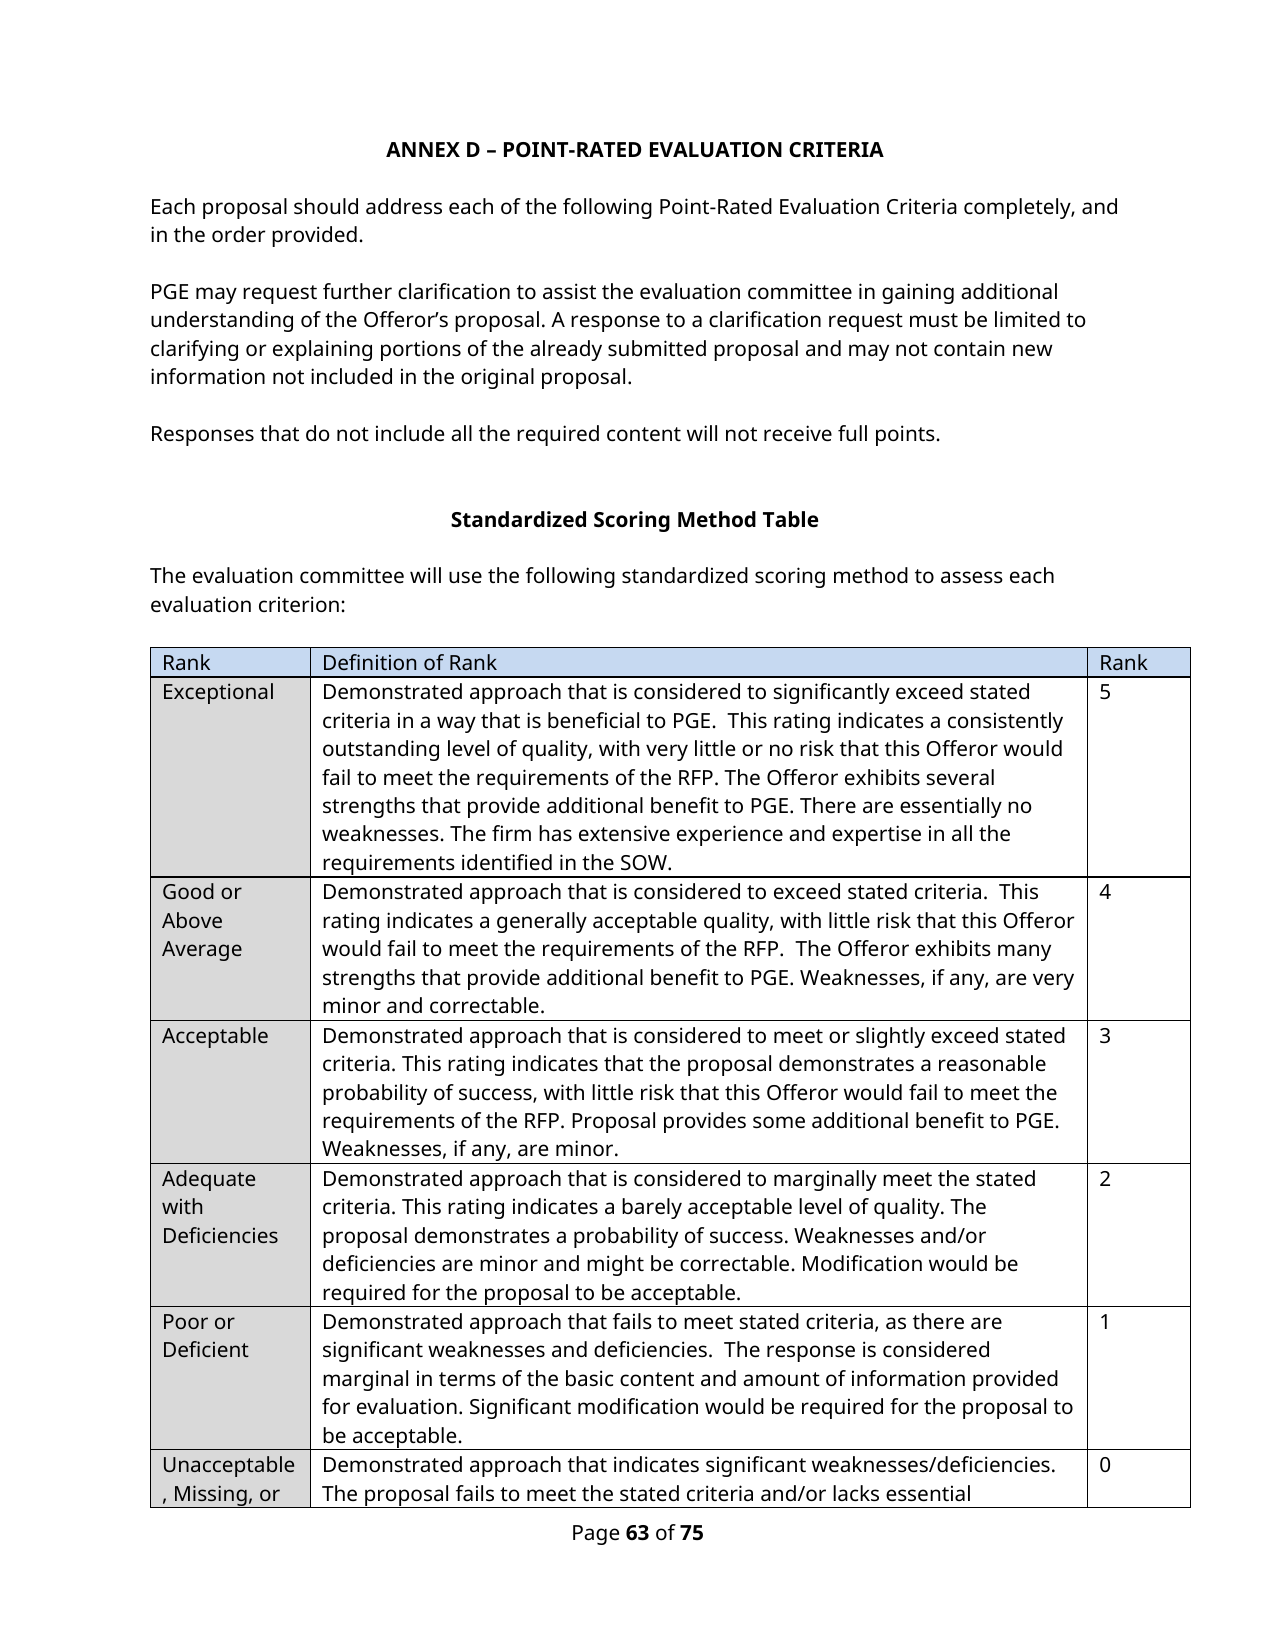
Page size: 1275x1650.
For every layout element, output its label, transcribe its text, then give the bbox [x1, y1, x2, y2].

table_cell Demonstrated approach that is considered to significantly exceed stated criteria in a way that is beneficial to PGE. This rating indicates a consistently outstanding level of quality, with very little or no risk that this Offeror would fail to meet the requirements of the RFP. The Offeror exhibits several strengths that provide additional benefit to PGE. There are essentially no weaknesses. The firm has extensive experience and expertise in all the requirements identified in the SOW. [311, 678, 1087, 876]
table_cell 3 [1088, 1021, 1190, 1163]
table_cell Poor or Deficient [151, 1307, 310, 1449]
text Each proposal should address each of the following Point-Rated Evaluation Criteria completely, and in the order provided. [150, 192, 1125, 249]
table_cell Exceptional [151, 678, 310, 876]
text Responses that do not include all the required content will not receive full points. [150, 419, 1125, 448]
table_header Definition of Rank [311, 648, 1087, 676]
table_cell Demonstrated approach that is considered to marginally meet the stated criteria. This rating indicates a barely acceptable level of quality. The proposal demonstrates a probability of success. Weaknesses and/or deficiencies are minor and might be correctable. Modification would be required for the proposal to be acceptable. [311, 1164, 1087, 1306]
subtitle ANNEX D – POINT-RATED EVALUATION CRITERIA [150, 135, 1125, 163]
table_cell 2 [1088, 1164, 1190, 1306]
text PGE may request further clarification to assist the evaluation committee in gaining additional understanding of the Offeror’s proposal. A response to a clarification request must be limited to clarifying or explaining portions of the already submitted proposal and may not contain new information not included in the original proposal. [150, 277, 1125, 391]
table_cell 5 [1088, 678, 1190, 876]
table_header Rank [151, 648, 310, 676]
table_cell Demonstrated approach that fails to meet stated criteria, as there are significant weaknesses and deficiencies. The response is considered marginal in terms of the basic content and amount of information provided for evaluation. Significant modification would be required for the proposal to be acceptable. [311, 1307, 1087, 1449]
table_cell 1 [1088, 1307, 1190, 1449]
table_header Rank [1088, 648, 1190, 676]
table_cell 4 [1088, 878, 1190, 1020]
table_cell Demonstrated approach that is considered to exceed stated criteria. This rating indicates a generally acceptable quality, with little risk that this Offeror would fail to meet the requirements of the RFP. The Offeror exhibits many strengths that provide additional benefit to PGE. Weaknesses, if any, are very minor and correctable. [311, 878, 1087, 1020]
table_cell Adequate with Deficiencies [151, 1164, 310, 1306]
table_cell Acceptable [151, 1021, 310, 1163]
table_cell Demonstrated approach that is considered to meet or slightly exceed stated criteria. This rating indicates that the proposal demonstrates a reasonable probability of success, with little risk that this Offeror would fail to meet the requirements of the RFP. Proposal provides some additional benefit to PGE. Weaknesses, if any, are minor. [311, 1021, 1087, 1163]
table_cell 0 [1088, 1450, 1190, 1507]
text Standardized Scoring Method Table [150, 505, 1125, 533]
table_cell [151, 1450, 310, 1507]
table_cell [311, 1450, 1087, 1507]
text The evaluation committee will use the following standardized scoring method to assess each evaluation criterion: [150, 562, 1125, 618]
table_cell Good or Above Average [151, 878, 310, 1020]
